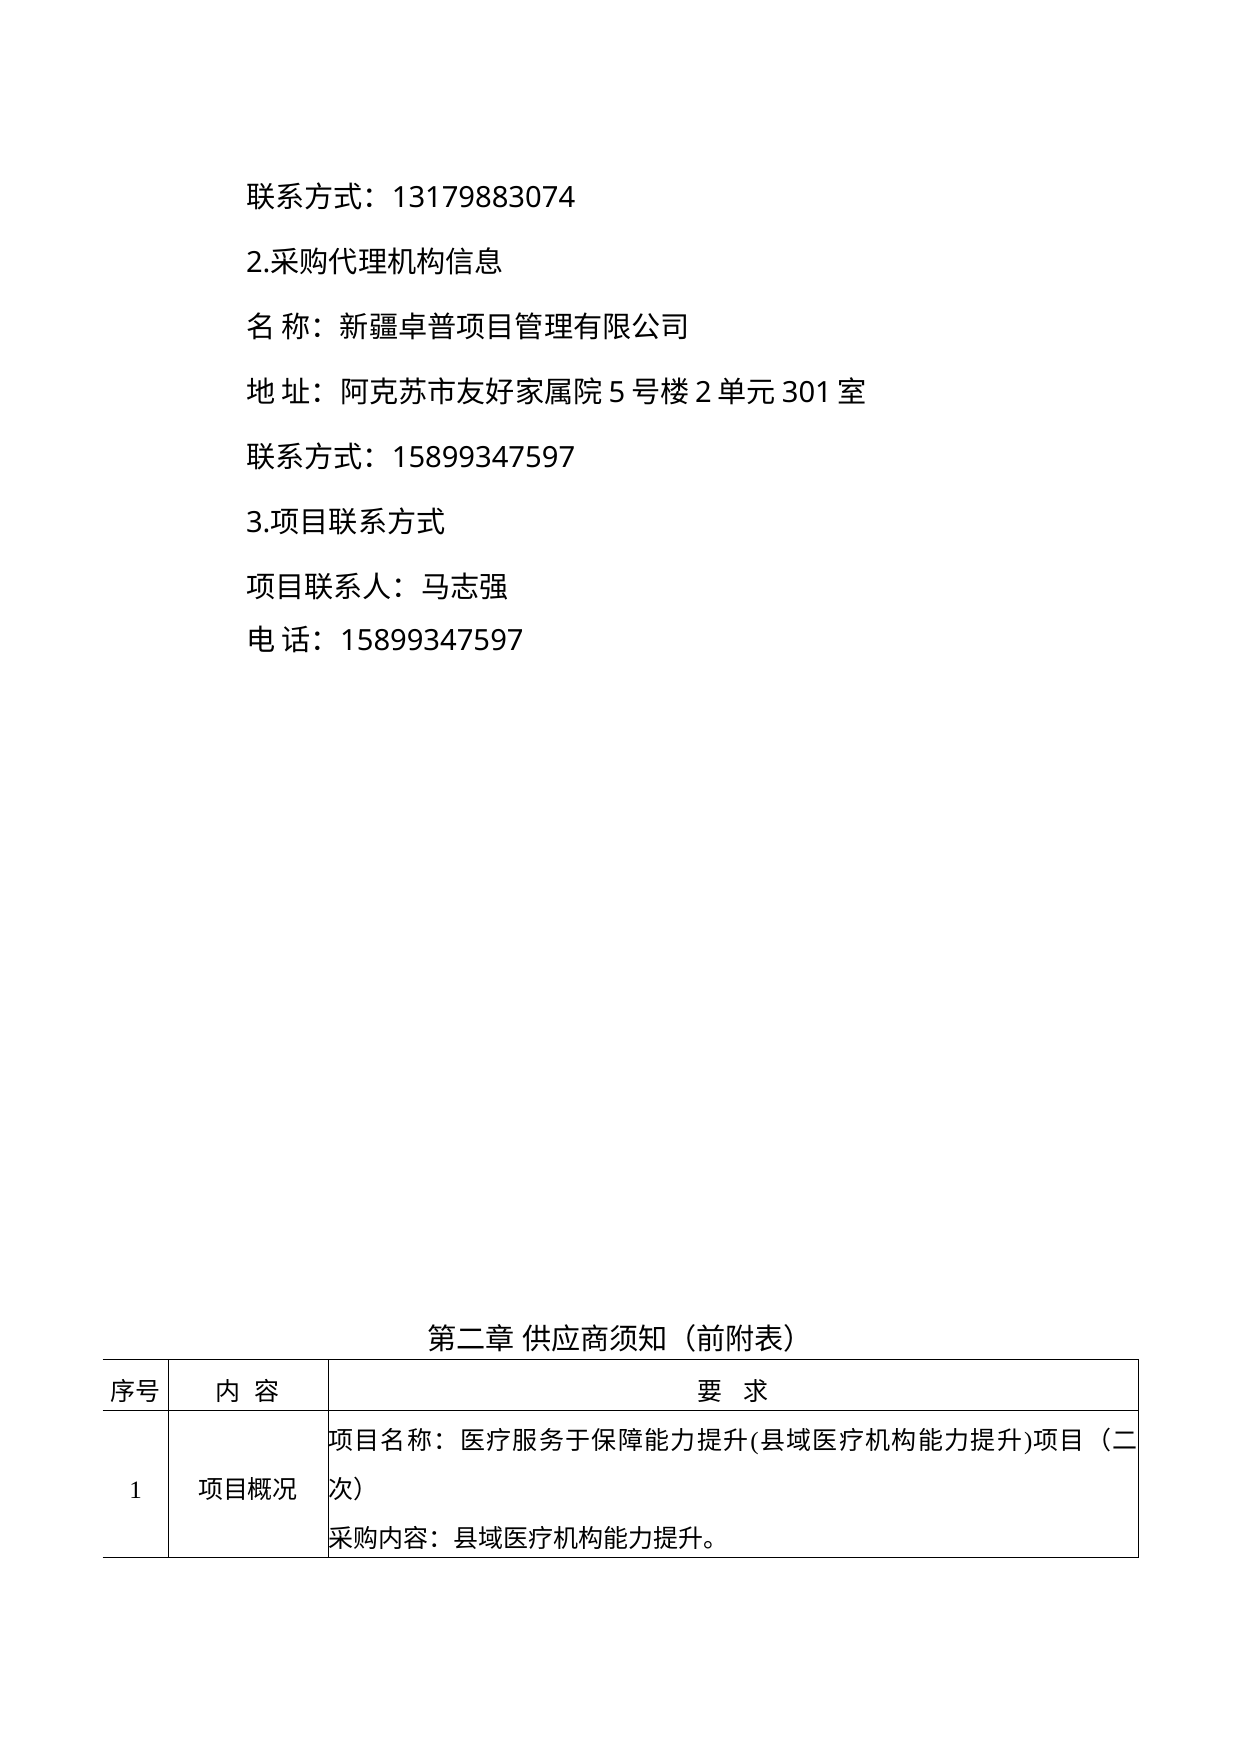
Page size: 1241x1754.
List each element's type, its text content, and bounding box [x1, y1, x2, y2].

text 电 话：15899347597 [187, 617, 1053, 659]
table_cell 项目概况 [169, 1411, 328, 1557]
text 地 址：阿克苏市友好家属院5号楼2单元301室 [187, 357, 1053, 422]
text 名 称：新疆卓普项目管理有限公司 [187, 292, 1053, 357]
text 第二章 供应商须知（前附表） [187, 1309, 1053, 1359]
table_header 内 容 [169, 1360, 328, 1410]
table_cell 1 [103, 1411, 168, 1557]
text 2.采购代理机构信息 [187, 227, 1053, 292]
text 联系方式：15899347597 [187, 422, 1053, 487]
text 3.项目联系方式 [187, 487, 1053, 552]
table_header 要 求 [329, 1360, 1138, 1410]
text 项目联系人：马志强 [187, 552, 1053, 617]
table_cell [329, 1411, 1138, 1557]
table_header 序号 [103, 1360, 168, 1410]
text 联系方式：13179883074 [187, 162, 1053, 227]
